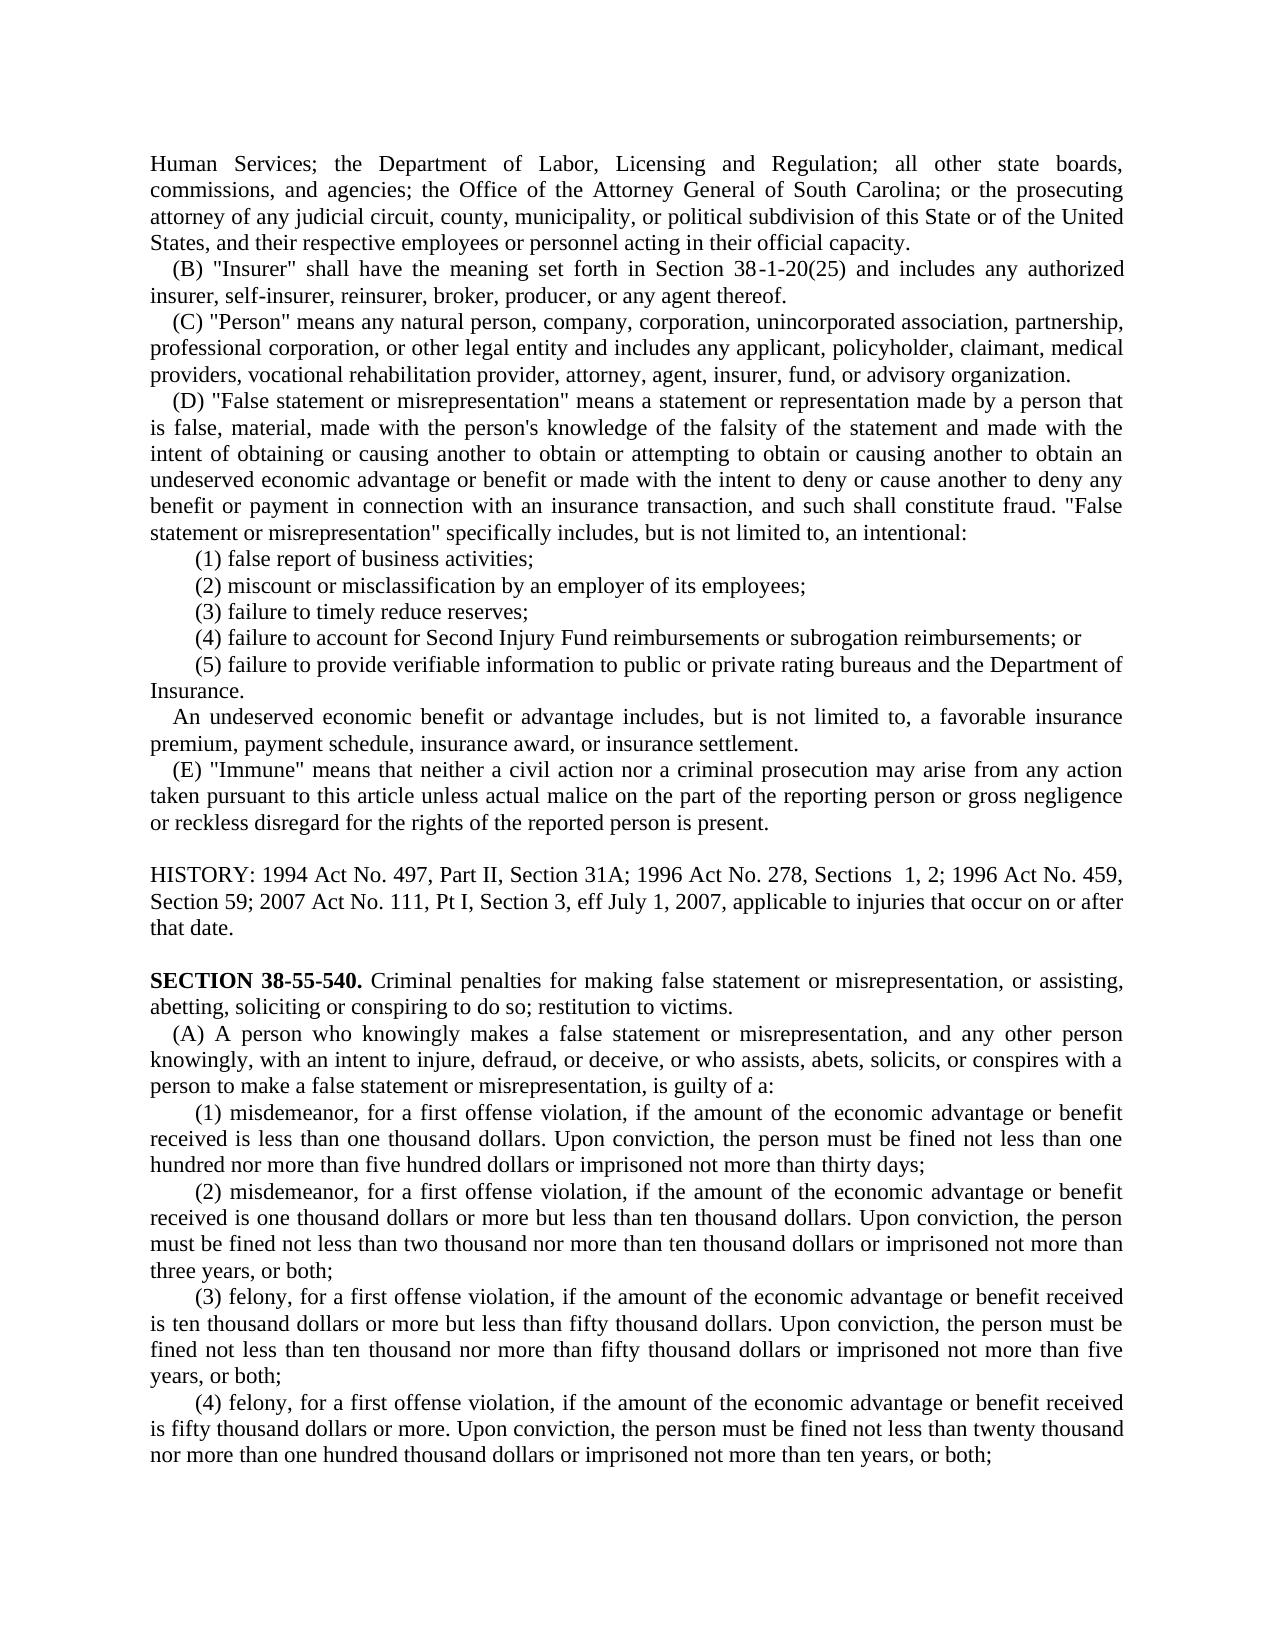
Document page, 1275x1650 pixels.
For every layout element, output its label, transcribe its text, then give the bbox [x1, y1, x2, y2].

text (D) "False statement or misrepresentation" means a statement or representation made by a person that is false, material, made with the person's knowledge of the falsity of the statement and made with the intent of obtaining or causing another to obtain or attempting to obtain or causing another to obtain an undeserved economic advantage or benefit or made with the intent to deny or cause another to deny any benefit or payment in connection with an insurance transaction, and such shall constitute fraud. "False statement or misrepresentation" specifically includes, but is not limited to, an intentional: [150, 387, 1125, 545]
text (A) A person who knowingly makes a false statement or misrepresentation, and any other person knowingly, with an intent to injure, defraud, or deceive, or who assists, abets, solicits, or conspires with a person to make a false statement or misrepresentation, is guilty of a: [150, 1020, 1125, 1099]
text (4) failure to account for Second Injury Fund reimbursements or subrogation reimbursements; or [150, 624, 1125, 651]
text (2) miscount or misclassification by an employer of its employees; [150, 572, 1125, 598]
text (E) "Immune" means that neither a civil action nor a criminal prosecution may arise from any action taken pursuant to this article unless actual malice on the part of the reporting person or gross negligence or reckless disregard for the rights of the reported person is present. [150, 756, 1125, 835]
text SECTION 38-55-540. Criminal penalties for making false statement or misrepresentation, or assisting, abetting, soliciting or conspiring to do so; restitution to victims. [150, 967, 1125, 1020]
text (2) misdemeanor, for a first offense violation, if the amount of the economic advantage or benefit received is one thousand dollars or more but less than ten thousand dollars. Upon conviction, the person must be fined not less than two thousand nor more than ten thousand dollars or imprisoned not more than three years, or both; [150, 1178, 1125, 1283]
text (3) failure to timely reduce reserves; [150, 598, 1125, 624]
text (1) misdemeanor, for a first offense violation, if the amount of the economic advantage or benefit received is less than one thousand dollars. Upon conviction, the person must be fined not less than one hundred nor more than five hundred dollars or imprisoned not more than thirty days; [150, 1099, 1125, 1178]
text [150, 150, 1125, 255]
text (3) felony, for a first offense violation, if the amount of the economic advantage or benefit received is ten thousand dollars or more but less than fifty thousand dollars. Upon conviction, the person must be fined not less than ten thousand nor more than fifty thousand dollars or imprisoned not more than five years, or both; [150, 1283, 1125, 1389]
text (1) false report of business activities; [150, 545, 1125, 572]
text (5) failure to provide verifiable information to public or private rating bureaus and the Department of Insurance. [150, 651, 1125, 703]
text An undeserved economic benefit or advantage includes, but is not limited to, a favorable insurance premium, payment schedule, insurance award, or insurance settlement. [150, 703, 1125, 756]
text (C) "Person" means any natural person, company, corporation, unincorporated association, partnership, professional corporation, or other legal entity and includes any applicant, policyholder, claimant, medical providers, vocational rehabilitation provider, attorney, agent, insurer, fund, or advisory organization. [150, 308, 1125, 387]
text (4) felony, for a first offense violation, if the amount of the economic advantage or benefit received is fifty thousand dollars or more. Upon conviction, the person must be fined not less than twenty thousand nor more than one hundred thousand dollars or imprisoned not more than ten years, or both; [150, 1389, 1125, 1468]
text HISTORY: 1994 Act No. 497, Part II, Section 31A; 1996 Act No. 278, Sections 1, 2; 1996 Act No. 459, Section 59; 2007 Act No. 111, Pt I, Section 3, eff July 1, 2007, applicable to injuries that occur on or after that date. [150, 862, 1125, 941]
text (B) "Insurer" shall have the meaning set forth in Section 38-1-20(25) and includes any authorized insurer, self-insurer, reinsurer, broker, producer, or any agent thereof. [150, 255, 1125, 308]
